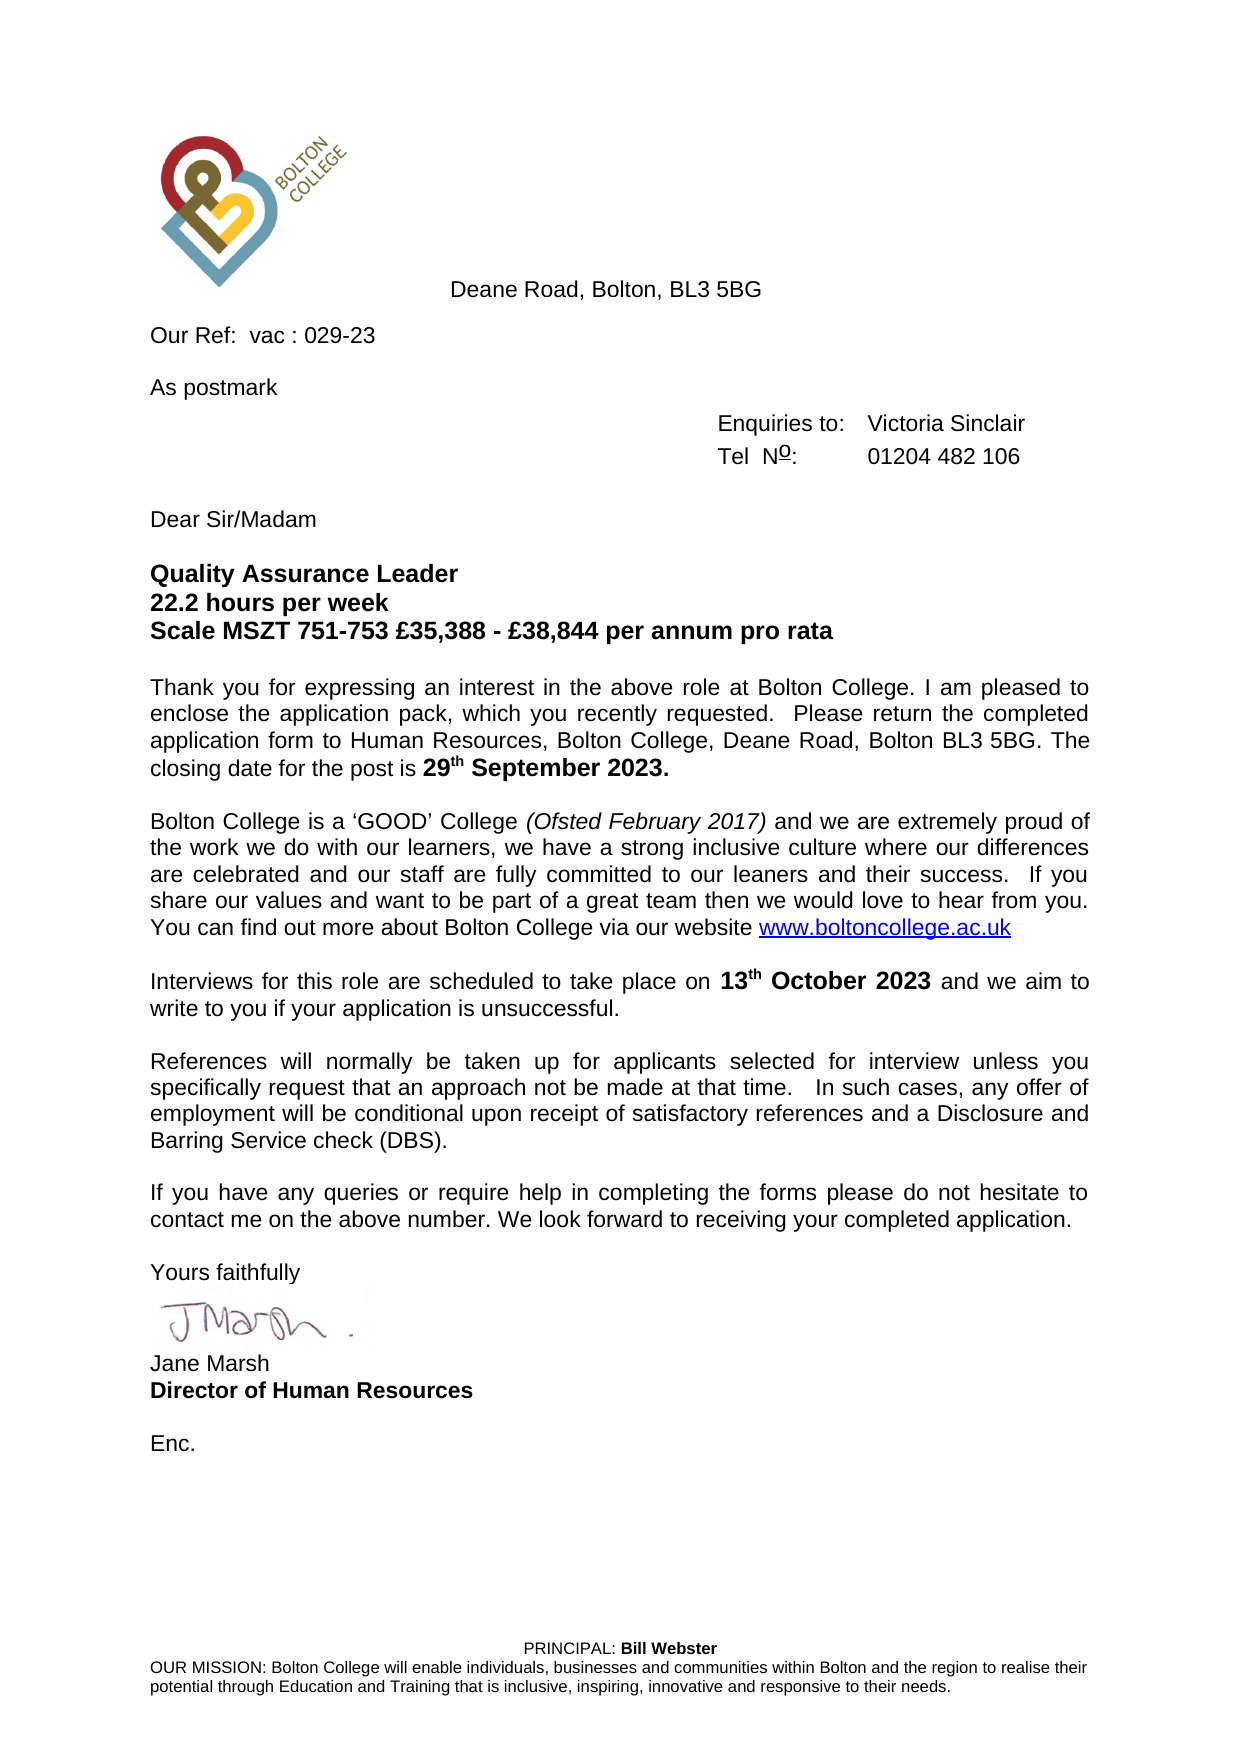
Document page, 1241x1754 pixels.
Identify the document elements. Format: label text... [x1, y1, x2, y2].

text Our Ref: vac : 029-23 [150, 322, 1090, 348]
text Enc. [150, 1429, 1090, 1456]
text Quality Assurance Leader [150, 559, 1090, 588]
text Bolton College is a ‘GOOD’ College (Ofsted February 2017) and we are extremely proud of the work we do with our learners, we have a strong inclusive culture where our differences are celebrated and our staff are fully committed to our leaners and their success. If you share our values and want to be part of a great team then we would love to hear from you. You can find out more about Bolton College via our website www.boltoncollege.ac.uk [150, 808, 1090, 940]
text References will normally be taken up for applicants selected for interview unless you specifically request that an approach not be made at that time. In such cases, any offer of employment will be conditional upon receipt of satisfactory references and a Disclosure and Barring Service check (DBS). [150, 1048, 1090, 1153]
text Yours faithfully [150, 1258, 1062, 1285]
text Scale MSZT 751-753 £35,388 - £38,844 per annum pro rata [150, 616, 1090, 645]
text As postmark [150, 374, 1090, 401]
text Jane Marsh [150, 1350, 1062, 1377]
text If you have any queries or require help in completing the forms please do not hesitate to contact me on the above number. We look forward to receiving your completed application. [150, 1179, 1090, 1232]
text Enquiries to: Victoria Sinclair [717, 409, 1199, 436]
text Tel No: 01204 482 106 [717, 436, 1199, 469]
text Thank you for expressing an interest in the above role at Bolton College. I am pleased to enclose the application pack, which you recently requested. Please return the completed application form to Human Resources, Bolton College, Deane Road, Bolton BL3 5BG. The closing date for the post is 29th September 2023. [150, 674, 1090, 782]
picture [150, 1284, 375, 1351]
text 22.2 hours per week [150, 588, 1090, 616]
text Deane Road, Bolton, BL3 5BG [150, 126, 1090, 302]
text Dear Sir/Madam [150, 506, 1062, 532]
text Director of Human Resources [150, 1377, 1062, 1403]
picture [150, 125, 357, 298]
text Interviews for this role are scheduled to take place on 13th October 2023 and we aim to write to you if your application is unsuccessful. [150, 966, 1090, 1021]
